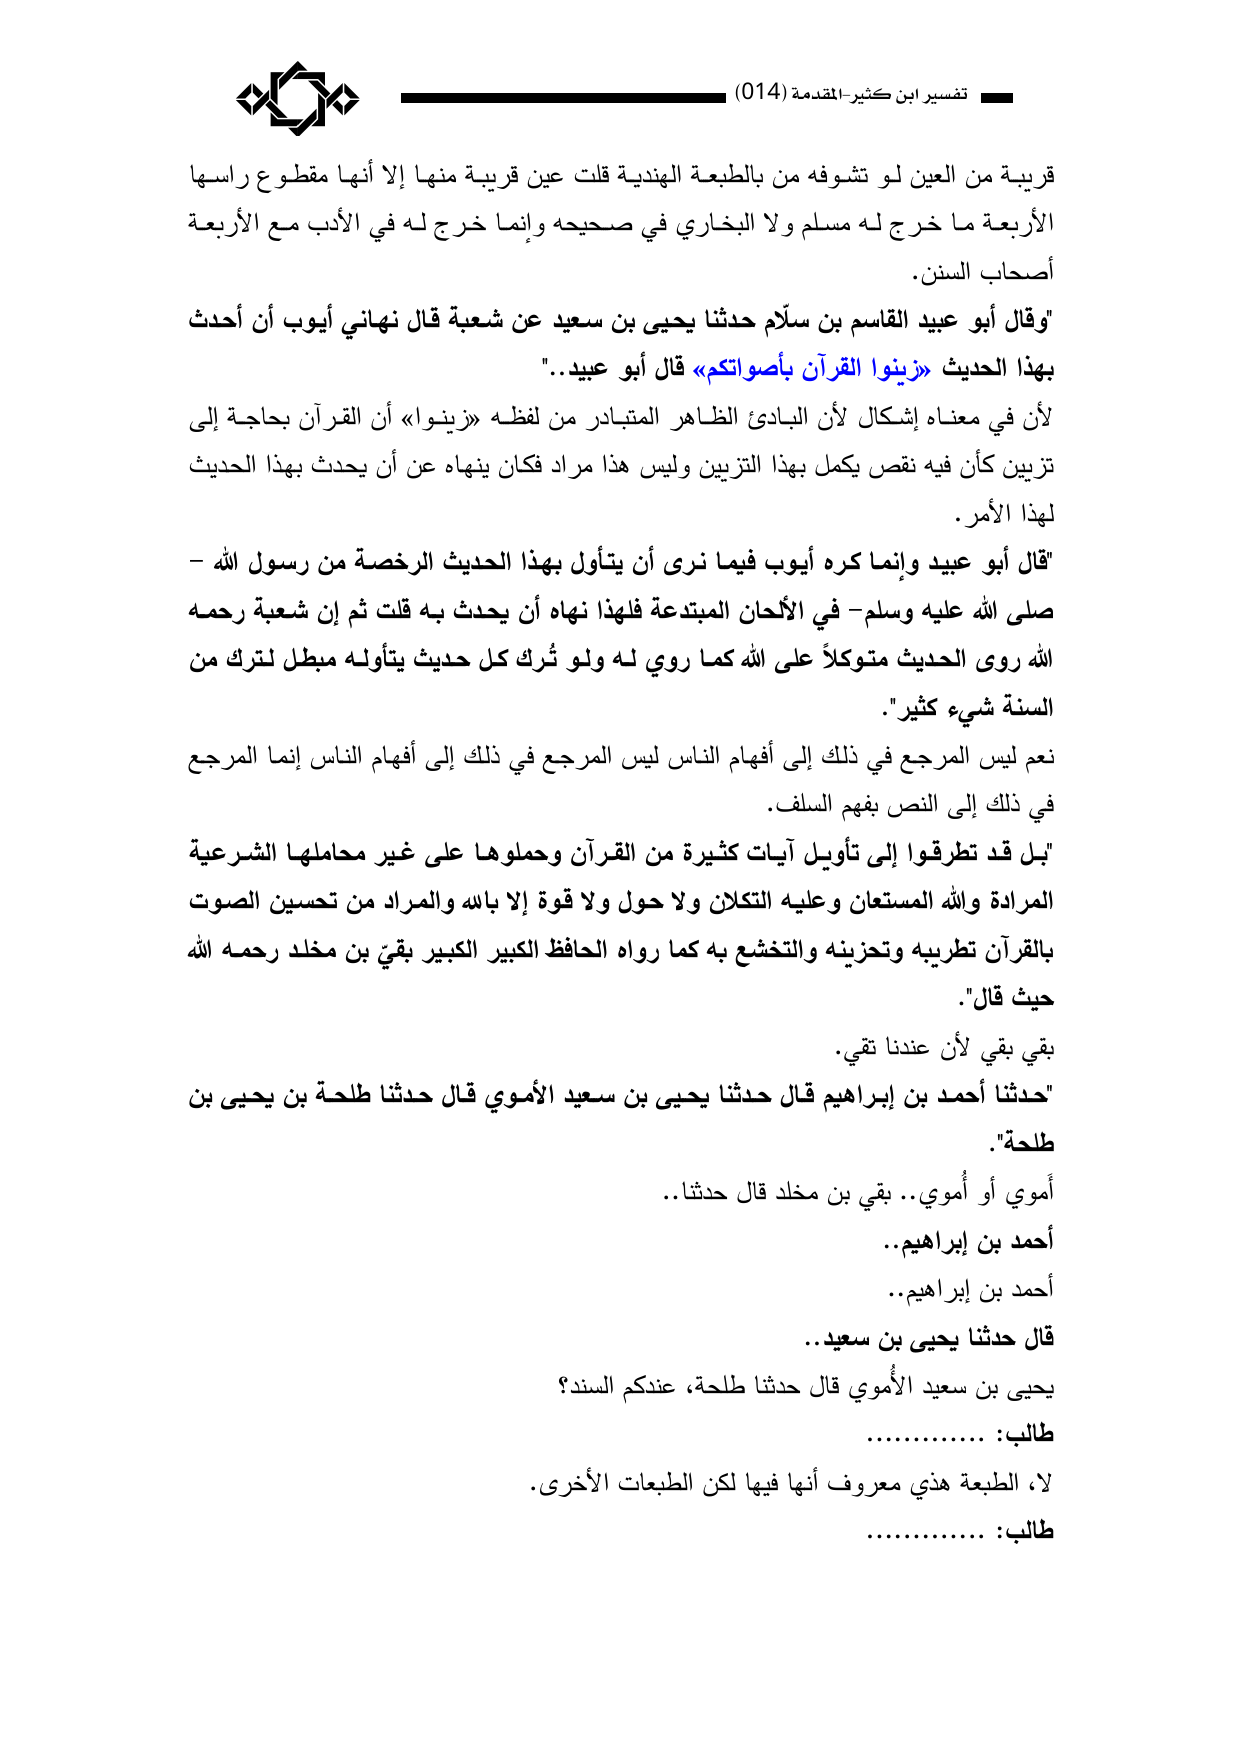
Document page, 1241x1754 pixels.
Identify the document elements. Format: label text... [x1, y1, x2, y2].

text بقي بقي لأن عندنا تقي. [187, 1022, 1053, 1070]
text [187, 150, 1053, 295]
text لأن في معناه إشكال لأن البادئ الظاهر المتبادر من لفظه «زينوا» أن القرآن بحاجة إلى تزيين كأن فيه نقص يكمل بهذا التزيين وليس هذا مراد فكان ينهاه عن أن يحدث بهذا الحديث لهذا الأمر. [187, 392, 1053, 537]
text طالب: ............. [187, 1506, 1053, 1555]
text أحمد بن إبراهيم.. [187, 1264, 1053, 1313]
text "حدثنا أحمد بن إبراهيم قال حدثنا يحيى بن سعيد الأموي قال حدثنا طلحة بن يحيى بن طلحة". [187, 1070, 1053, 1167]
text يحيى بن سعيد الأُموي قال حدثنا طلحة، عندكم السند؟ [187, 1361, 1053, 1409]
text قال حدثنا يحيى بن سعيد.. [187, 1313, 1053, 1361]
text "بل قد تطرقوا إلى تأويل آيات كثيرة من القرآن وحملوها على غير محاملها الشرعية المرادة والله المستعان وعليه التكلان ولا حول ولا قوة إلا بالله والمراد من تحسين الصوت بالقرآن تطريبه وتحزينه والتخشع به كما رواه الحافظ الكبير الكبير بقيّ بن مخلد رحمه الله حيث قال". [187, 828, 1053, 1022]
text أَموي أو أُموي.. بقي بن مخلد قال حدثنا.. [187, 1167, 1053, 1216]
text طالب: ............. [187, 1409, 1053, 1458]
text أحمد بن إبراهيم.. [187, 1216, 1053, 1264]
text لا، الطبعة هذي معروف أنها فيها لكن الطبعات الأخرى. [187, 1458, 1053, 1506]
text نعم ليس المرجع في ذلك إلى أفهام الناس ليس المرجع في ذلك إلى أفهام الناس إنما المرجع في ذلك إلى النص بفهم السلف. [187, 731, 1053, 828]
text "قال أبو عبيد وإنما كره أيوب فيما نرى أن يتأول بهذا الحديث الرخصة من رسول الله -صلى الله عليه وسلم- في الألحان المبتدعة فلهذا نهاه أن يحدث به قلت ثم إن شعبة رحمه الله روى الحديث متوكلاً على الله كما روي له ولو تُرك كل حديث يتأوله مبطل لترك من السنة شيء كثير". [187, 537, 1053, 731]
text "وقال أبو عبيد القاسم بن سلّام حدثنا يحيى بن سعيد عن شعبة قال نهاني أيوب أن أحدث بهذا الحديث «زينوا القرآن بأصواتكم» قال أبو عبيد.." [187, 295, 1053, 392]
